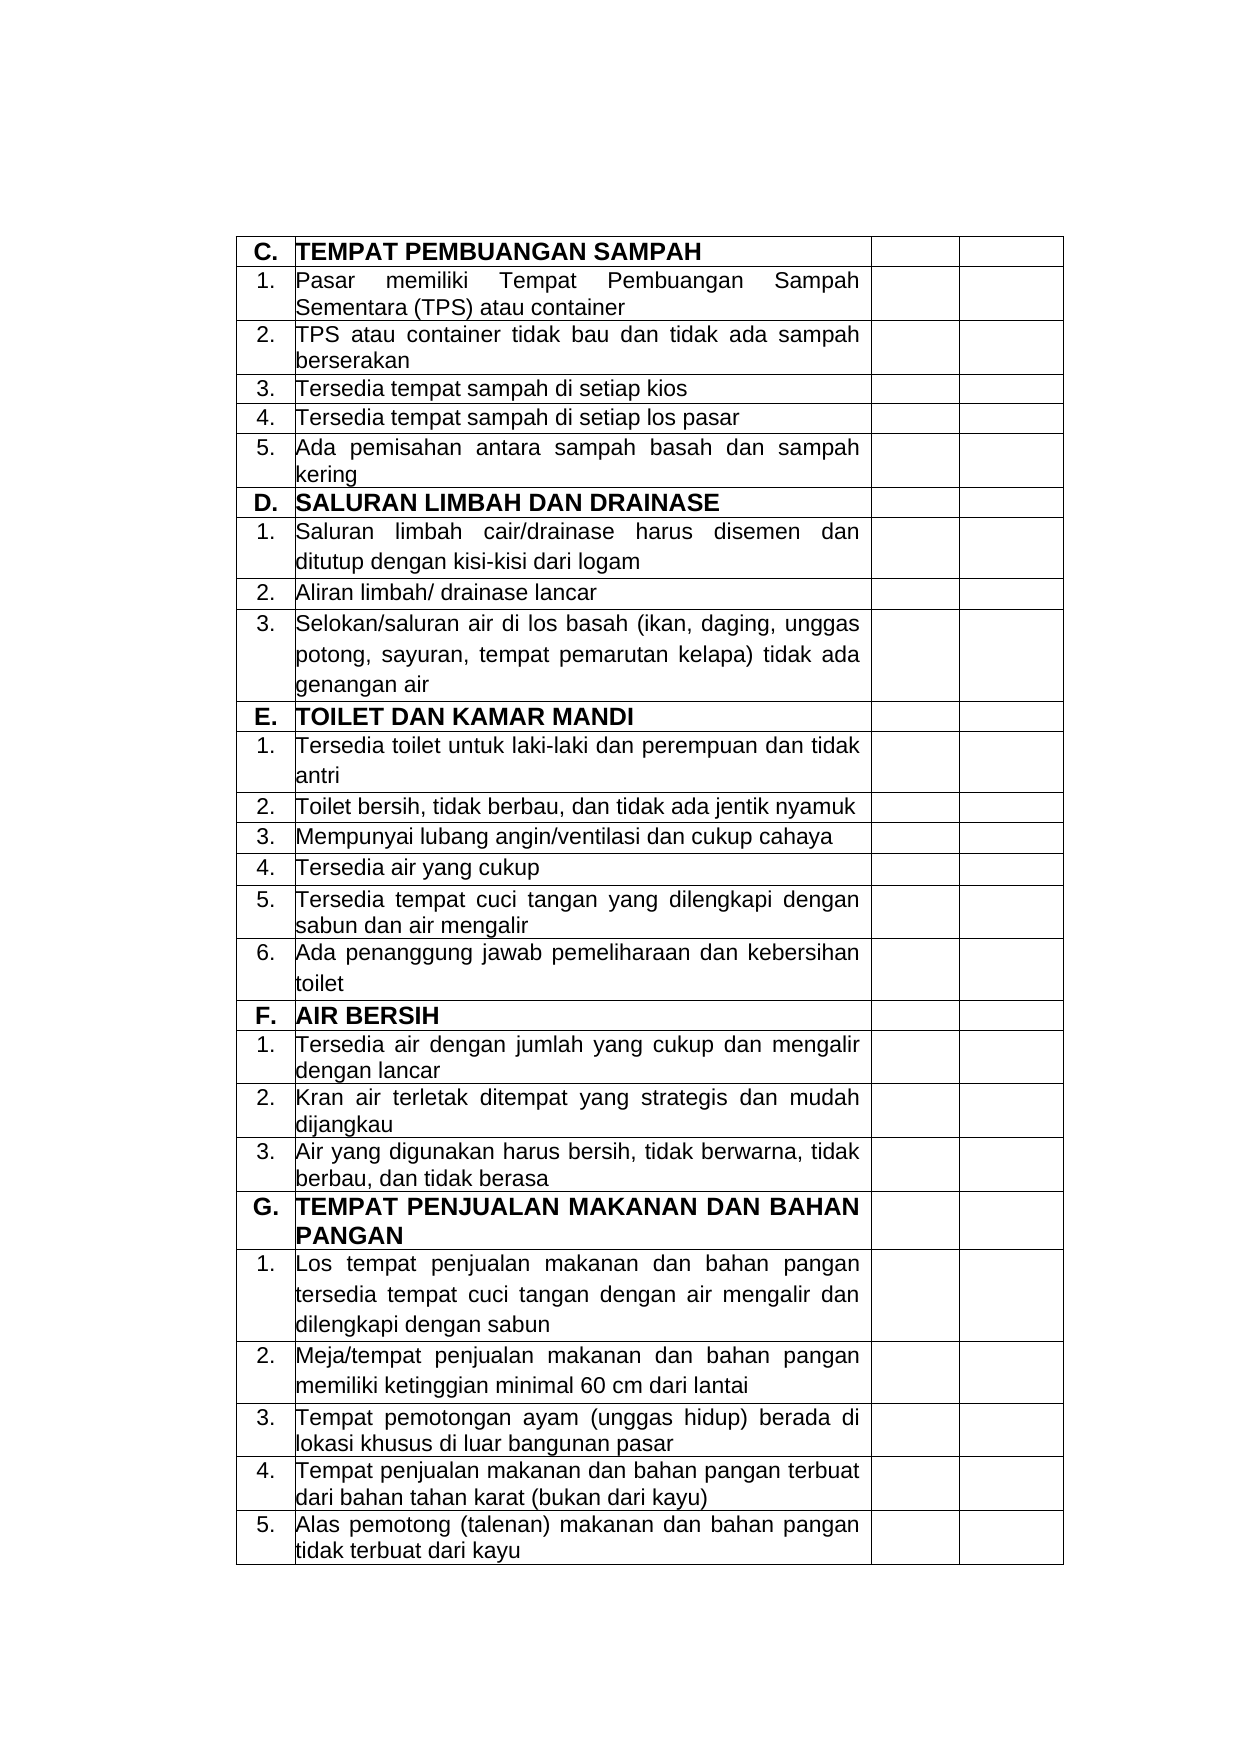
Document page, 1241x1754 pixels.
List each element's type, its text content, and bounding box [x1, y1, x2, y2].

table_cell [872, 823, 959, 853]
table_cell Ada pemisahan antara sampah basah dan sampah kering [296, 434, 871, 487]
table_cell [960, 1031, 1063, 1083]
table_cell 3. [237, 823, 295, 853]
table_cell [872, 488, 959, 517]
table_cell G. [237, 1192, 295, 1249]
table_cell [872, 610, 959, 701]
table_cell 5. [237, 886, 295, 938]
table_cell [960, 488, 1063, 517]
table_cell Tersedia tempat sampah di setiap los pasar [296, 404, 871, 433]
table_cell Tersedia tempat sampah di setiap kios [296, 375, 871, 403]
table_cell Ada penanggung jawab pemeliharaan dan kebersihan toilet [296, 939, 871, 1000]
table_cell [872, 321, 959, 373]
table_cell [960, 732, 1063, 792]
table_cell [960, 321, 1063, 373]
table_cell [960, 939, 1063, 1000]
table_cell Tersedia air yang cukup [296, 854, 871, 884]
table_cell 4. [237, 854, 295, 884]
table_cell [960, 1511, 1063, 1564]
table_cell 1. [237, 732, 295, 792]
table_cell [960, 1342, 1063, 1402]
table_cell [960, 854, 1063, 884]
table_cell [872, 1511, 959, 1564]
table_cell 3. [237, 610, 295, 701]
table_cell 1. [237, 267, 295, 320]
table_cell 1. [237, 1031, 295, 1083]
table_cell [960, 1001, 1063, 1029]
table_cell 5. [237, 434, 295, 487]
table_cell 2. [237, 321, 295, 373]
table_cell 2. [237, 1342, 295, 1402]
table_cell [872, 1192, 959, 1249]
table_cell 2. [237, 1084, 295, 1137]
table_cell [960, 434, 1063, 487]
table_cell Tempat penjualan makanan dan bahan pangan terbuat dari bahan tahan karat (bukan dari kayu) [296, 1457, 871, 1510]
table_cell [960, 1138, 1063, 1191]
table_cell Pasar memiliki Tempat Pembuangan Sampah Sementara (TPS) atau container [296, 267, 871, 320]
table_cell E. [237, 702, 295, 731]
table_cell TOILET DAN KAMAR MANDI [296, 702, 871, 731]
table_cell [872, 267, 959, 320]
table_cell Tersedia toilet untuk laki-laki dan perempuan dan tidak antri [296, 732, 871, 792]
table_cell TEMPAT PENJUALAN MAKANAN DAN BAHAN PANGAN [296, 1192, 871, 1249]
table_cell [872, 1404, 959, 1456]
table_cell [872, 702, 959, 731]
table_cell 1. [237, 518, 295, 578]
table_cell [960, 793, 1063, 822]
table_cell [960, 267, 1063, 320]
table_cell Aliran limbah/ drainase lancar [296, 579, 871, 609]
table_cell [872, 1138, 959, 1191]
table_cell [872, 434, 959, 487]
table_cell Selokan/saluran air di los basah (ikan, daging, unggas potong, sayuran, tempat pemarutan kelapa) tidak ada genangan air [296, 610, 871, 701]
table_cell Tempat pemotongan ayam (unggas hidup) berada di lokasi khusus di luar bangunan pasar [296, 1404, 871, 1456]
table_cell [872, 237, 959, 266]
table_cell 5. [237, 1511, 295, 1564]
table_cell [872, 518, 959, 578]
table_cell [872, 1250, 959, 1341]
table_cell [960, 1084, 1063, 1137]
table_cell C. [237, 237, 295, 266]
table_cell Saluran limbah cair/drainase harus disemen dan ditutup dengan kisi-kisi dari logam [296, 518, 871, 578]
table_cell [872, 732, 959, 792]
table_cell Toilet bersih, tidak berbau, dan tidak ada jentik nyamuk [296, 793, 871, 822]
table_cell [960, 375, 1063, 403]
table_cell [960, 404, 1063, 433]
table_cell [960, 1250, 1063, 1341]
table_cell Air yang digunakan harus bersih, tidak berwarna, tidak berbau, dan tidak berasa [296, 1138, 871, 1191]
table_cell Tersedia air dengan jumlah yang cukup dan mengalir dengan lancar [296, 1031, 871, 1083]
table_cell 3. [237, 1138, 295, 1191]
table_cell [872, 1342, 959, 1402]
table_cell 3. [237, 1404, 295, 1456]
table_cell D. [237, 488, 295, 517]
table_cell [960, 702, 1063, 731]
table_cell [872, 854, 959, 884]
table_cell Meja/tempat penjualan makanan dan bahan pangan memiliki ketinggian minimal 60 cm dari lantai [296, 1342, 871, 1402]
table_cell 1. [237, 1250, 295, 1341]
table_cell TEMPAT PEMBUANGAN SAMPAH [296, 237, 871, 266]
table_cell [872, 886, 959, 938]
table_cell [960, 610, 1063, 701]
table_cell [960, 1192, 1063, 1249]
table_cell [960, 237, 1063, 266]
table_cell [960, 579, 1063, 609]
table_cell AIR BERSIH [296, 1001, 871, 1029]
table_cell [872, 793, 959, 822]
table_cell Alas pemotong (talenan) makanan dan bahan pangan tidak terbuat dari kayu [296, 1511, 871, 1564]
table_cell 2. [237, 579, 295, 609]
table_cell Mempunyai lubang angin/ventilasi dan cukup cahaya [296, 823, 871, 853]
table_cell 3. [237, 375, 295, 403]
table_cell 2. [237, 793, 295, 822]
table_cell 4. [237, 1457, 295, 1510]
table_cell 4. [237, 404, 295, 433]
table_cell [872, 1001, 959, 1029]
table_cell [872, 404, 959, 433]
table_cell TPS atau container tidak bau dan tidak ada sampah berserakan [296, 321, 871, 373]
table_cell [960, 518, 1063, 578]
table_cell F. [237, 1001, 295, 1029]
table_cell [872, 1031, 959, 1083]
table_cell [872, 579, 959, 609]
table_cell [960, 886, 1063, 938]
table_cell 6. [237, 939, 295, 1000]
table_cell [960, 823, 1063, 853]
table_cell [960, 1457, 1063, 1510]
table_cell Los tempat penjualan makanan dan bahan pangan tersedia tempat cuci tangan dengan air mengalir dan dilengkapi dengan sabun [296, 1250, 871, 1341]
table_cell [872, 939, 959, 1000]
table_cell [872, 1084, 959, 1137]
table_cell Kran air terletak ditempat yang strategis dan mudah dijangkau [296, 1084, 871, 1137]
table_cell Tersedia tempat cuci tangan yang dilengkapi dengan sabun dan air mengalir [296, 886, 871, 938]
table_cell [872, 375, 959, 403]
table_cell [960, 1404, 1063, 1456]
table_cell SALURAN LIMBAH DAN DRAINASE [296, 488, 871, 517]
table_cell [872, 1457, 959, 1510]
